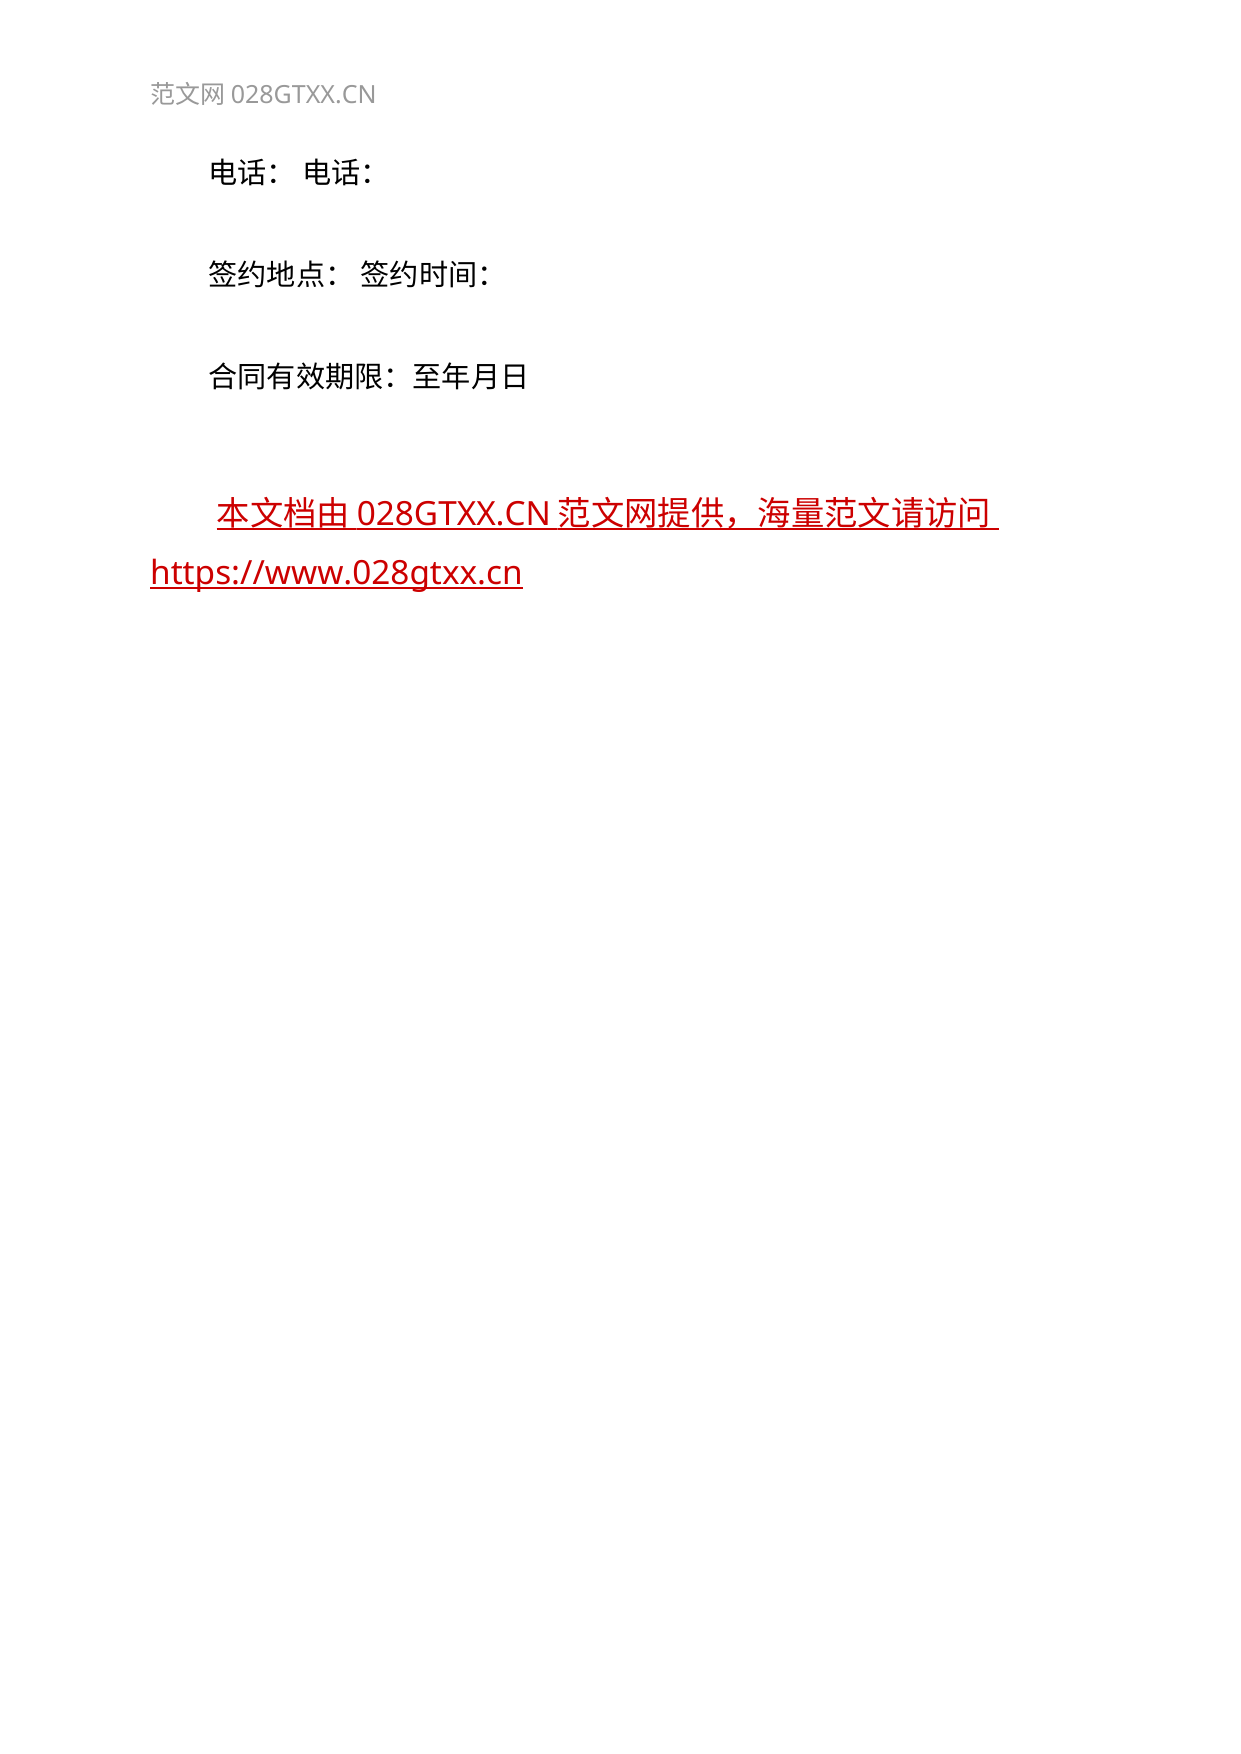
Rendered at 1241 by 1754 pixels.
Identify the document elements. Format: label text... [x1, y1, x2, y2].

text 签约地点： 签约时间： [150, 252, 1090, 294]
text 电话： 电话： [150, 150, 1090, 192]
text 合同有效期限：至年月日 [150, 353, 1090, 396]
text 本文档由028GTXX.CN范文网提供，海量范文请访问 https://www.028gtxx.cn [150, 487, 1090, 594]
